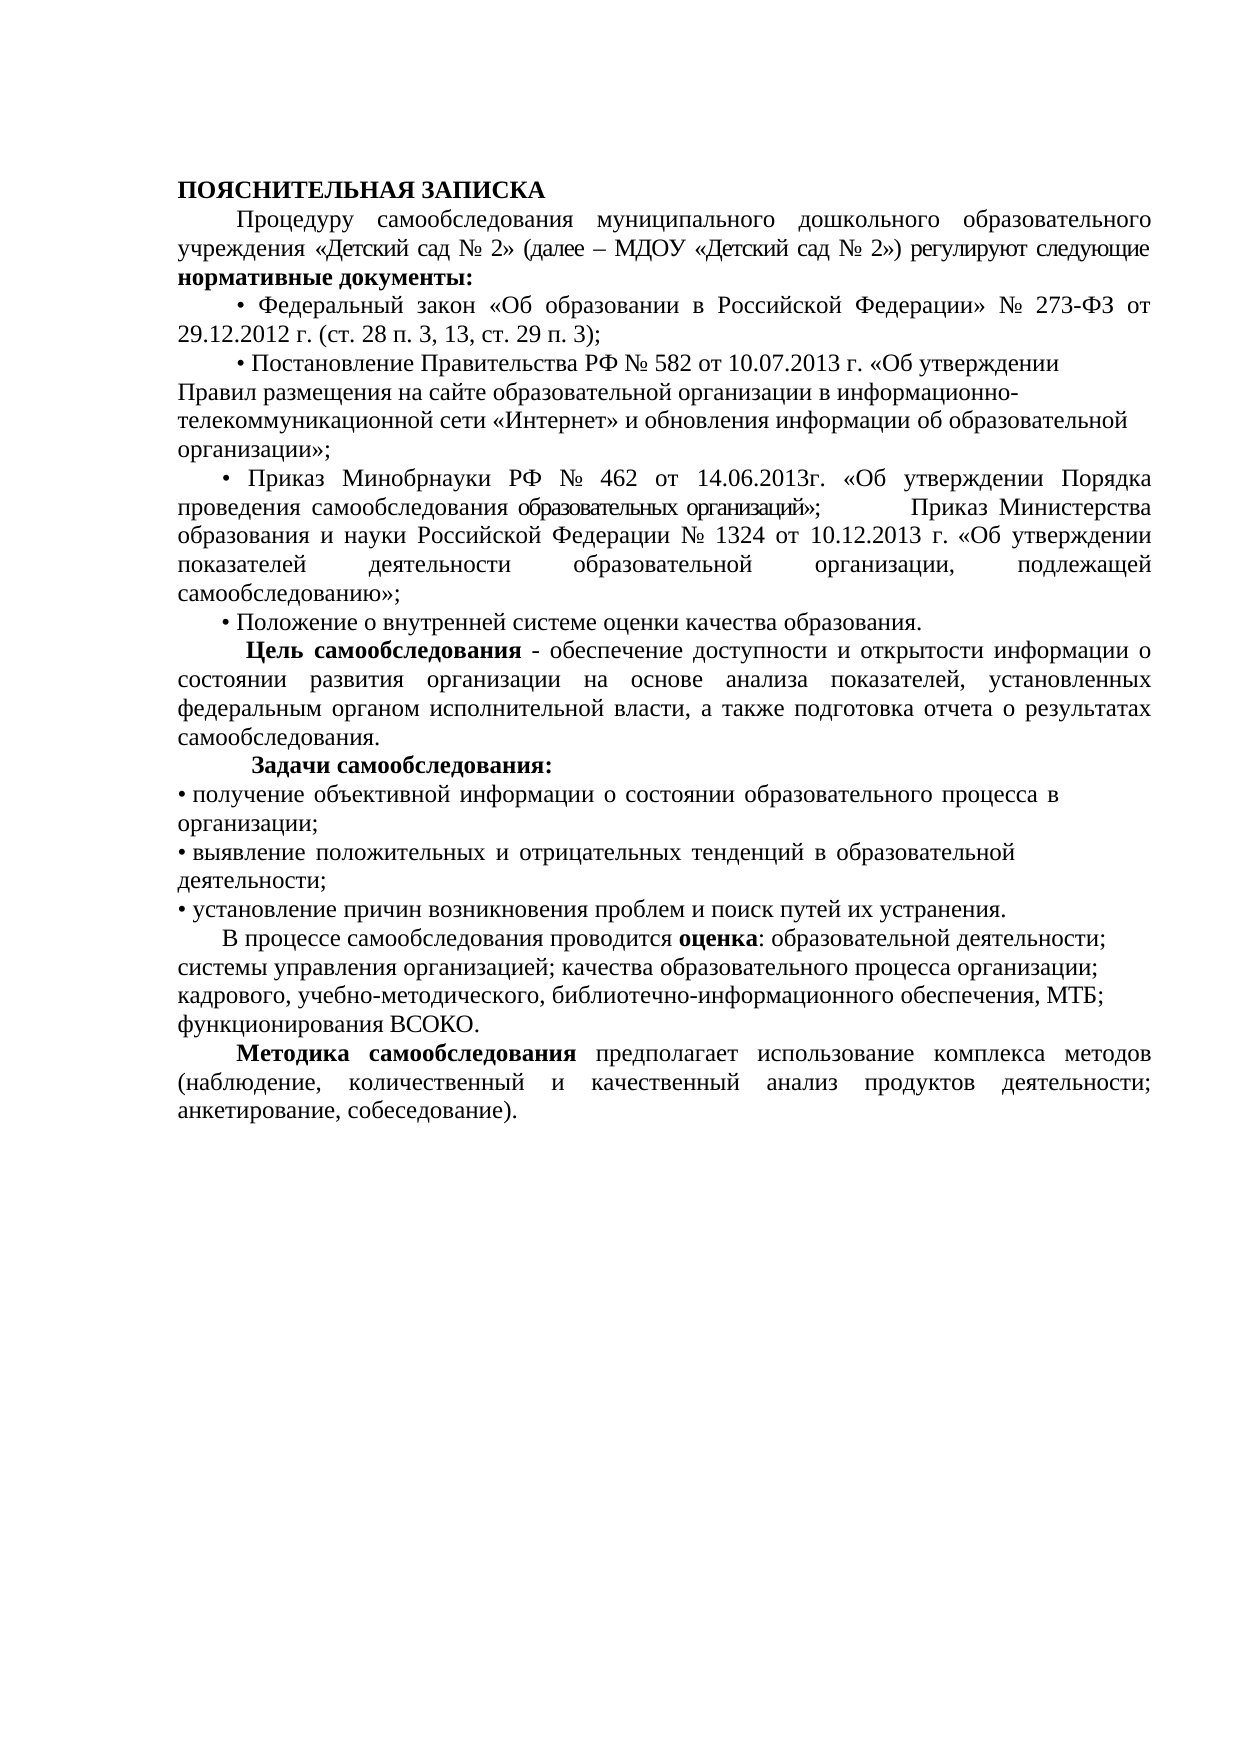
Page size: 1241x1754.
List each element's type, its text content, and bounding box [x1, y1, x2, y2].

text • Приказ Минобрнауки РФ № 462 от 14.06.2013г. «Об утверждении Порядка проведения самообследования образовательных организаций»; Приказ Министерства образования и науки Российской Федерации № 1324 от 10.12.2013 г. «Об утверждении показателей деятельности образовательной организации, подлежащей самообследованию»; [177, 463, 1152, 607]
list В процессе самообследования проводится оценка: образовательной деятельности; системы управления организацией; качества образовательного процесса организации; кадрового, учебно-методического, библиотечно-информационного обеспечения, МТБ; функционирования ВСОКО. [177, 923, 1152, 1038]
text • Постановление Правительства РФ № 582 от 10.07.2013 г. «Об утверждении Правил размещения на сайте образовательной организации в информационно- телекоммуникационной сети «Интернет» и обновления информации об образовательной организации»; [177, 348, 1152, 463]
subtitle Задачи самообследования: [177, 751, 1152, 779]
text Методика самообследования предполагает использование комплекса методов (наблюдение, количественный и качественный анализ продуктов деятельности; анкетирование, собеседование). [177, 1038, 1152, 1124]
text Цель самообследования - обеспечение доступности и открытости информации о состоянии развития организации на основе анализа показателей, установленных федеральным органом исполнительной власти, а также подготовка отчета о результатах самообследования. [177, 636, 1152, 751]
text • Положение о внутренней системе оценки качества образования. [177, 607, 1152, 636]
text • Федеральный закон «Об образовании в Российской Федерации» № 273-ФЗ от 29.12.2012 г. (ст. 28 п. 3, 13, ст. 29 п. 3); [177, 291, 1152, 348]
list • установление причин возникновения проблем и поиск путей их устранения. [177, 894, 1152, 923]
text Процедуру самообследования муниципального дошкольного образовательного учреждения «Детский сад № 2» (далее – МДОУ «Детский сад № 2») регулируют следующие нормативные документы: [177, 204, 1152, 291]
text • выявление положительных и отрицательных тенденций в образовательной деятельности; [177, 837, 1152, 894]
text ПОЯСНИТЕЛЬНАЯ ЗАПИСКА [177, 176, 1152, 204]
text • получение объективной информации о состоянии образовательного процесса в организации; [177, 779, 1152, 837]
